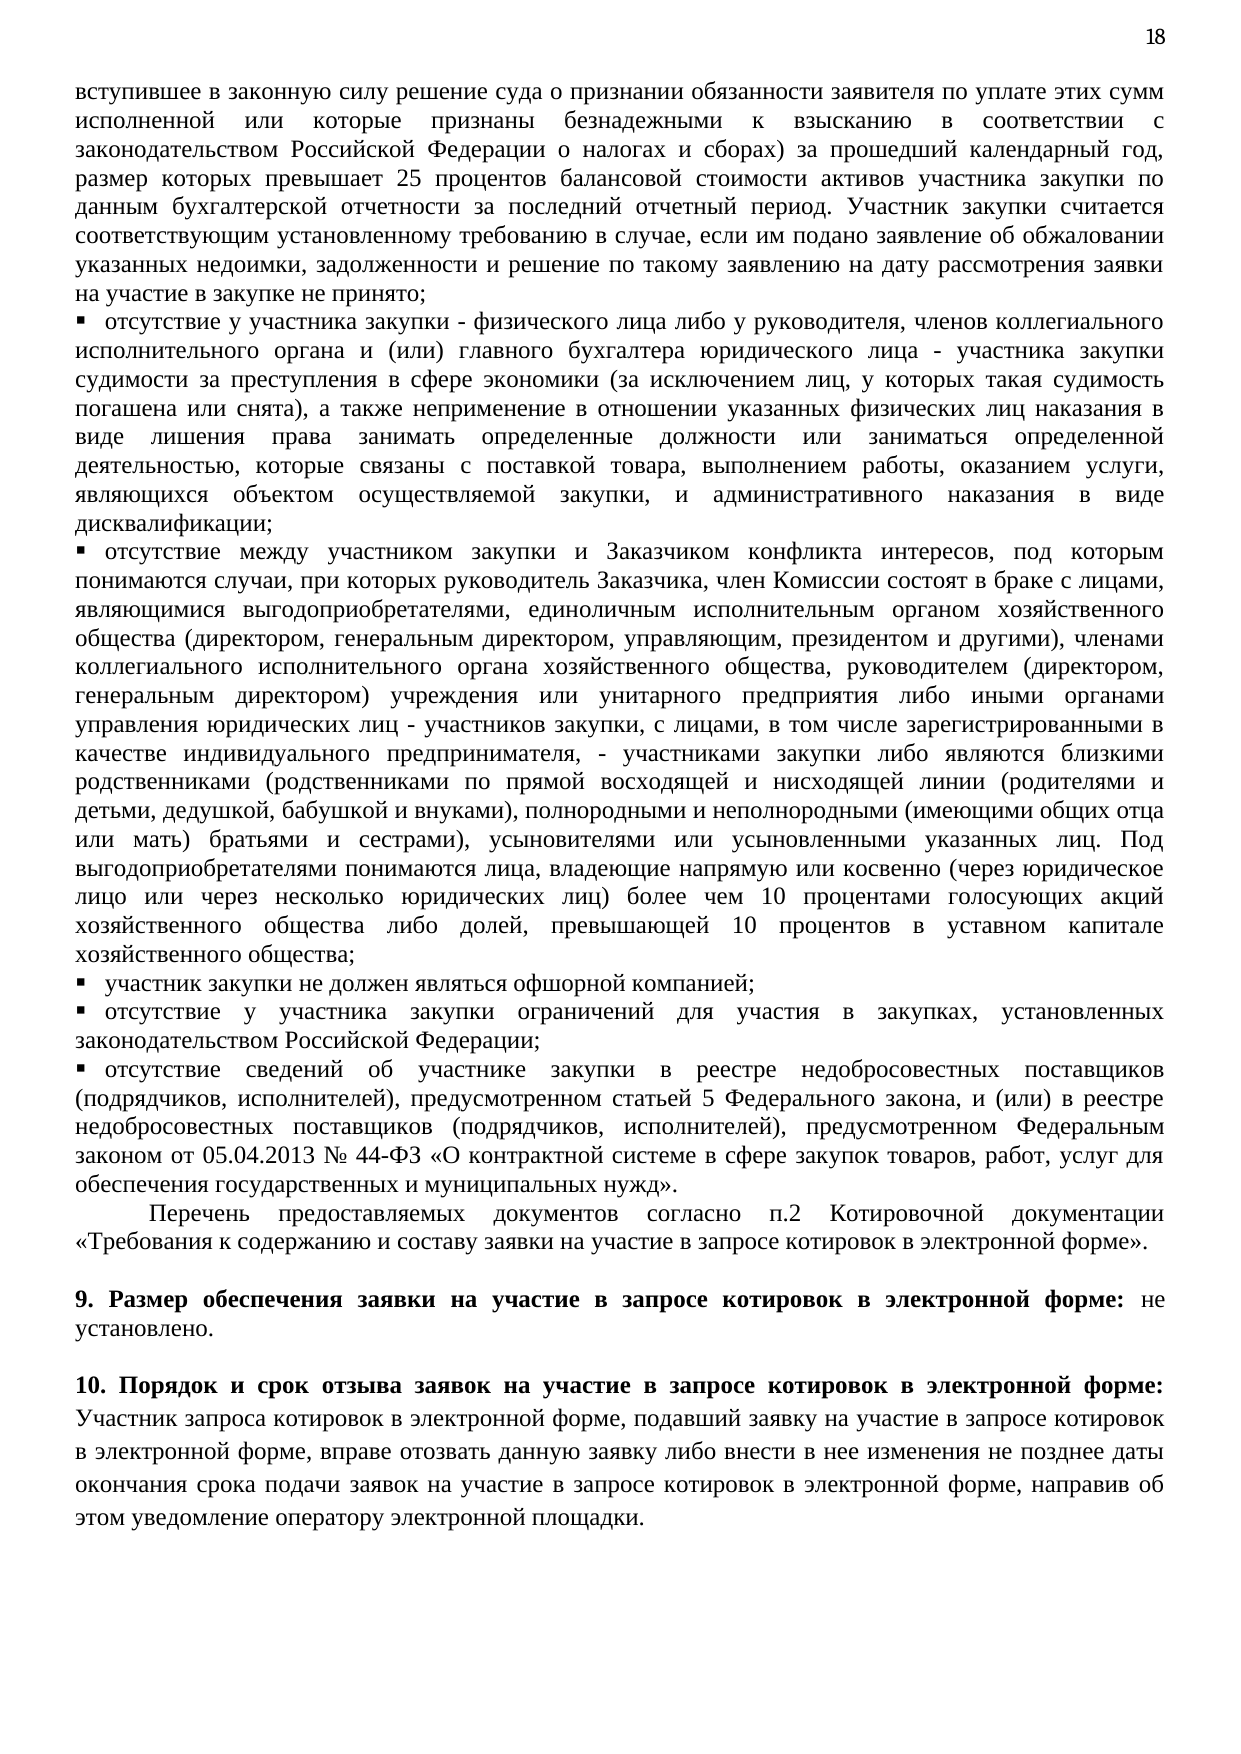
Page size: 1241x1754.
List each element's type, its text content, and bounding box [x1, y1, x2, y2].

text 9. Размер обеспечения заявки на участие в запросе котировок в электронной форме: не установлено. [75, 1284, 1165, 1341]
list участник закупки не должен являться офшорной компанией; [75, 968, 1165, 996]
text Перечень предоставляемых документов согласно п.2 Котировочной документации «Требования к содержанию и составу заявки на участие в запросе котировок в электронной форме». [75, 1198, 1165, 1255]
list отсутствие между участником закупки и Заказчиком конфликта интересов, под которым понимаются случаи, при которых руководитель Заказчика, член Комиссии состоят в браке с лицами, являющимися выгодоприобретателями, единоличным исполнительным органом хозяйственного общества (директором, генеральным директором, управляющим, президентом и другими), членами коллегиального исполнительного органа хозяйственного общества, руководителем (директором, генеральным директором) учреждения или унитарного предприятия либо иными органами управления юридических лиц - участников закупки, с лицами, в том числе зарегистрированными в качестве индивидуального предпринимателя, - участниками закупки либо являются близкими родственниками (родственниками по прямой восходящей и нисходящей линии (родителями и детьми, дедушкой, бабушкой и внуками), полнородными и неполнородными (имеющими общих отца или мать) братьями и сестрами), усыновителями или усыновленными указанных лиц. Под выгодоприобретателями понимаются лица, владеющие напрямую или косвенно (через юридическое лицо или через несколько юридических лиц) более чем 10 процентами голосующих акций хозяйственного общества либо долей, превышающей 10 процентов в уставном капитале хозяйственного общества; [75, 536, 1165, 968]
list отсутствие у участника закупки ограничений для участия в закупках, установленных законодательством Российской Федерации; [75, 996, 1165, 1054]
list отсутствие сведений об участнике закупки в реестре недобросовестных поставщиков (подрядчиков, исполнителей), предусмотренном статьей 5 Федерального закона, и (или) в реестре недобросовестных поставщиков (подрядчиков, исполнителей), предусмотренном Федеральным законом от 05.04.2013 № 44-ФЗ «О контрактной системе в сфере закупок товаров, работ, услуг для обеспечения государственных и муниципальных нужд». [75, 1054, 1165, 1198]
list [75, 76, 1165, 306]
text 10. Порядок и срок отзыва заявок на участие в запросе котировок в электронной форме: Участник запроса котировок в электронной форме, подавший заявку на участие в запросе котировок в электронной форме, вправе отозвать данную заявку либо внести в нее изменения не позднее даты окончания срока подачи заявок на участие в запросе котировок в электронной форме, направив об этом уведомление оператору электронной площадки. [75, 1370, 1165, 1531]
list отсутствие у участника закупки - физического лица либо у руководителя, членов коллегиального исполнительного органа и (или) главного бухгалтера юридического лица - участника закупки судимости за преступления в сфере экономики (за исключением лиц, у которых такая судимость погашена или снята), а также неприменение в отношении указанных физических лиц наказания в виде лишения права занимать определенные должности или заниматься определенной деятельностью, которые связаны с поставкой товара, выполнением работы, оказанием услуги, являющихся объектом осуществляемой закупки, и административного наказания в виде дисквалификации; [75, 306, 1165, 536]
